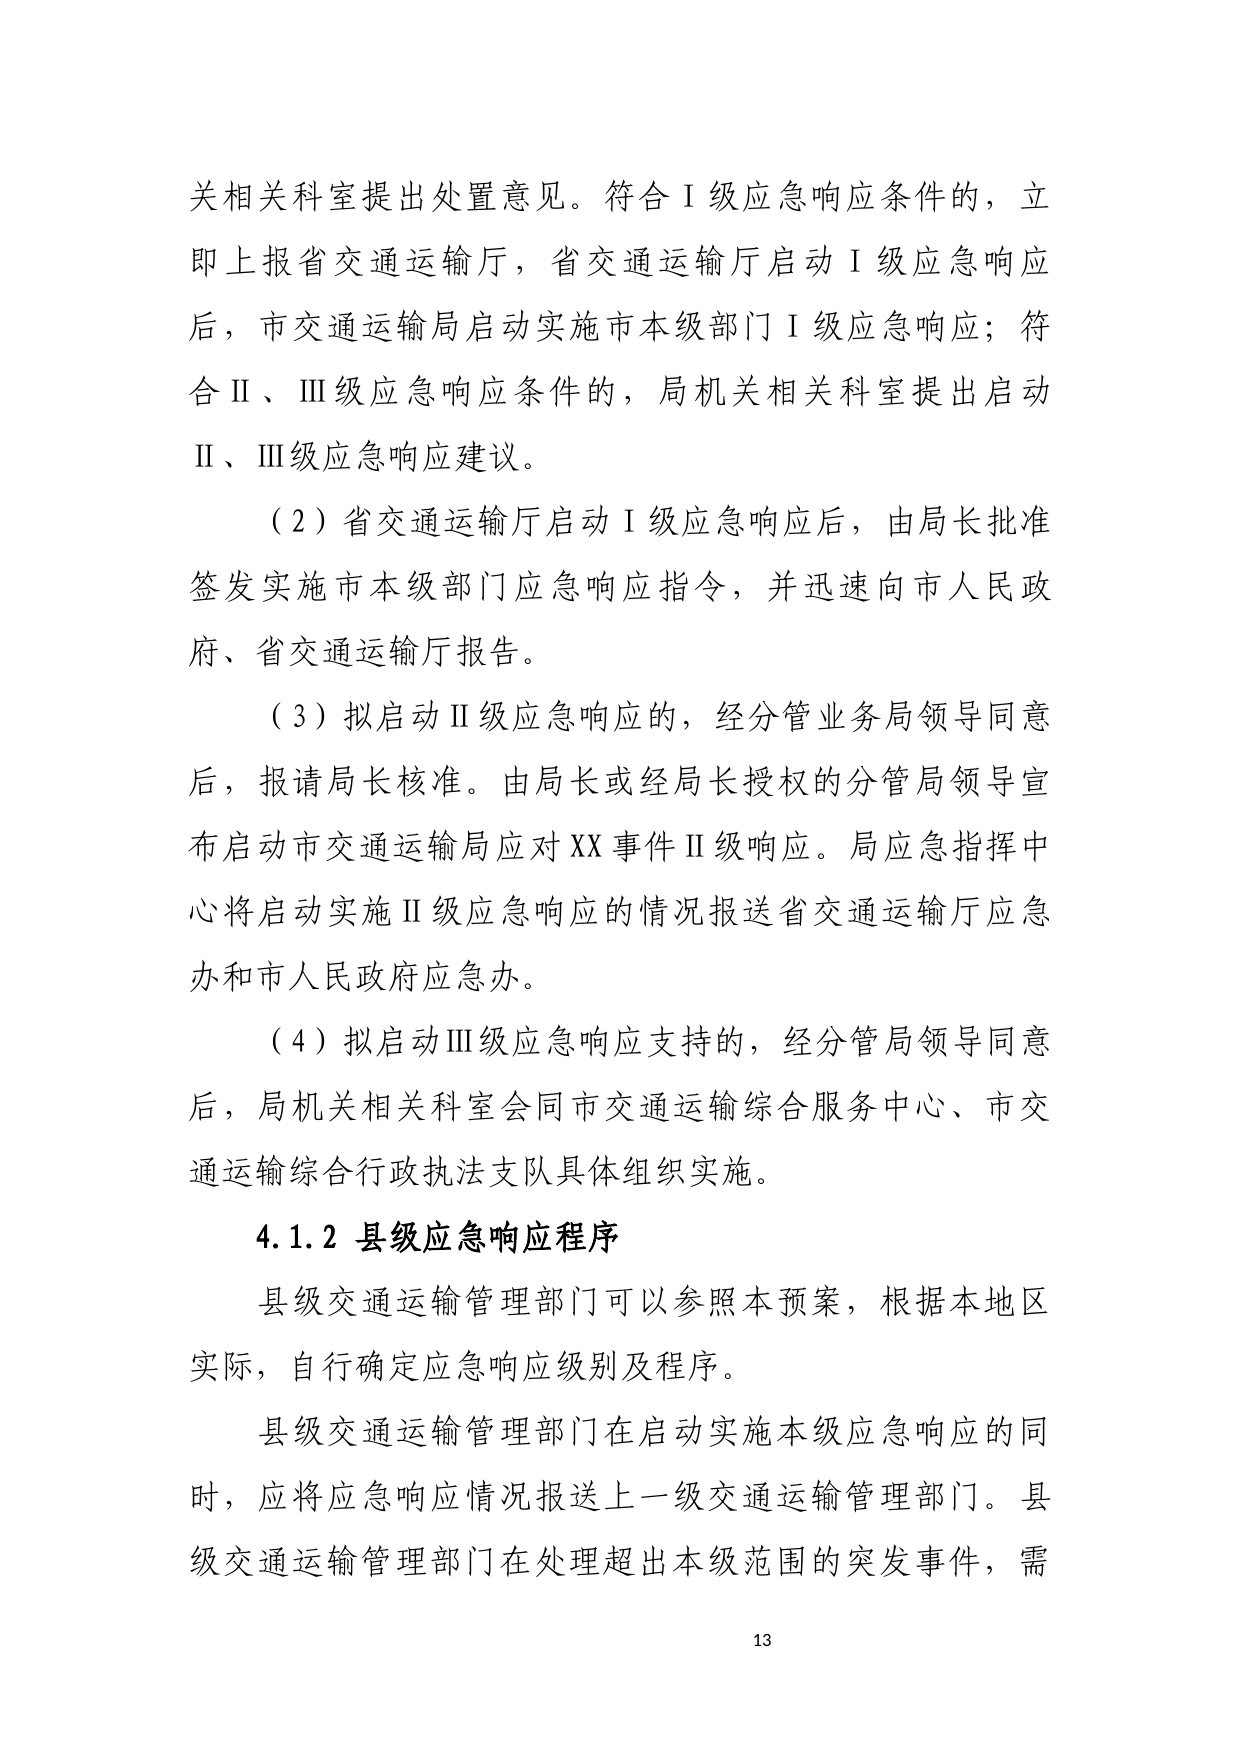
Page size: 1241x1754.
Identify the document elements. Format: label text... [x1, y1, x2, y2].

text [187, 162, 1053, 487]
text 县级交通运输管理部门可以参照本预案，根据本地区实际，自行确定应急响应级别及程序。 [187, 1267, 1053, 1397]
text （3）拟启动Ⅱ级应急响应的，经分管业务局领导同意后，报请局长核准。由局长或经局长授权的分管局领导宣布启动市交通运输局应对XX事件Ⅱ级响应。局应急指挥中心将启动实施Ⅱ级应急响应的情况报送省交通运输厅应急办和市人民政府应急办。 [187, 682, 1053, 1007]
text （4）拟启动Ⅲ级应急响应支持的，经分管局领导同意后，局机关相关科室会同市交通运输综合服务中心、市交通运输综合行政执法支队具体组织实施。 [187, 1007, 1053, 1202]
text 4.1.2 县级应急响应程序 [187, 1202, 1053, 1267]
text （2）省交通运输厅启动Ⅰ级应急响应后，由局长批准签发实施市本级部门应急响应指令，并迅速向市人民政府、省交通运输厅报告。 [187, 487, 1053, 682]
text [187, 1397, 1053, 1592]
